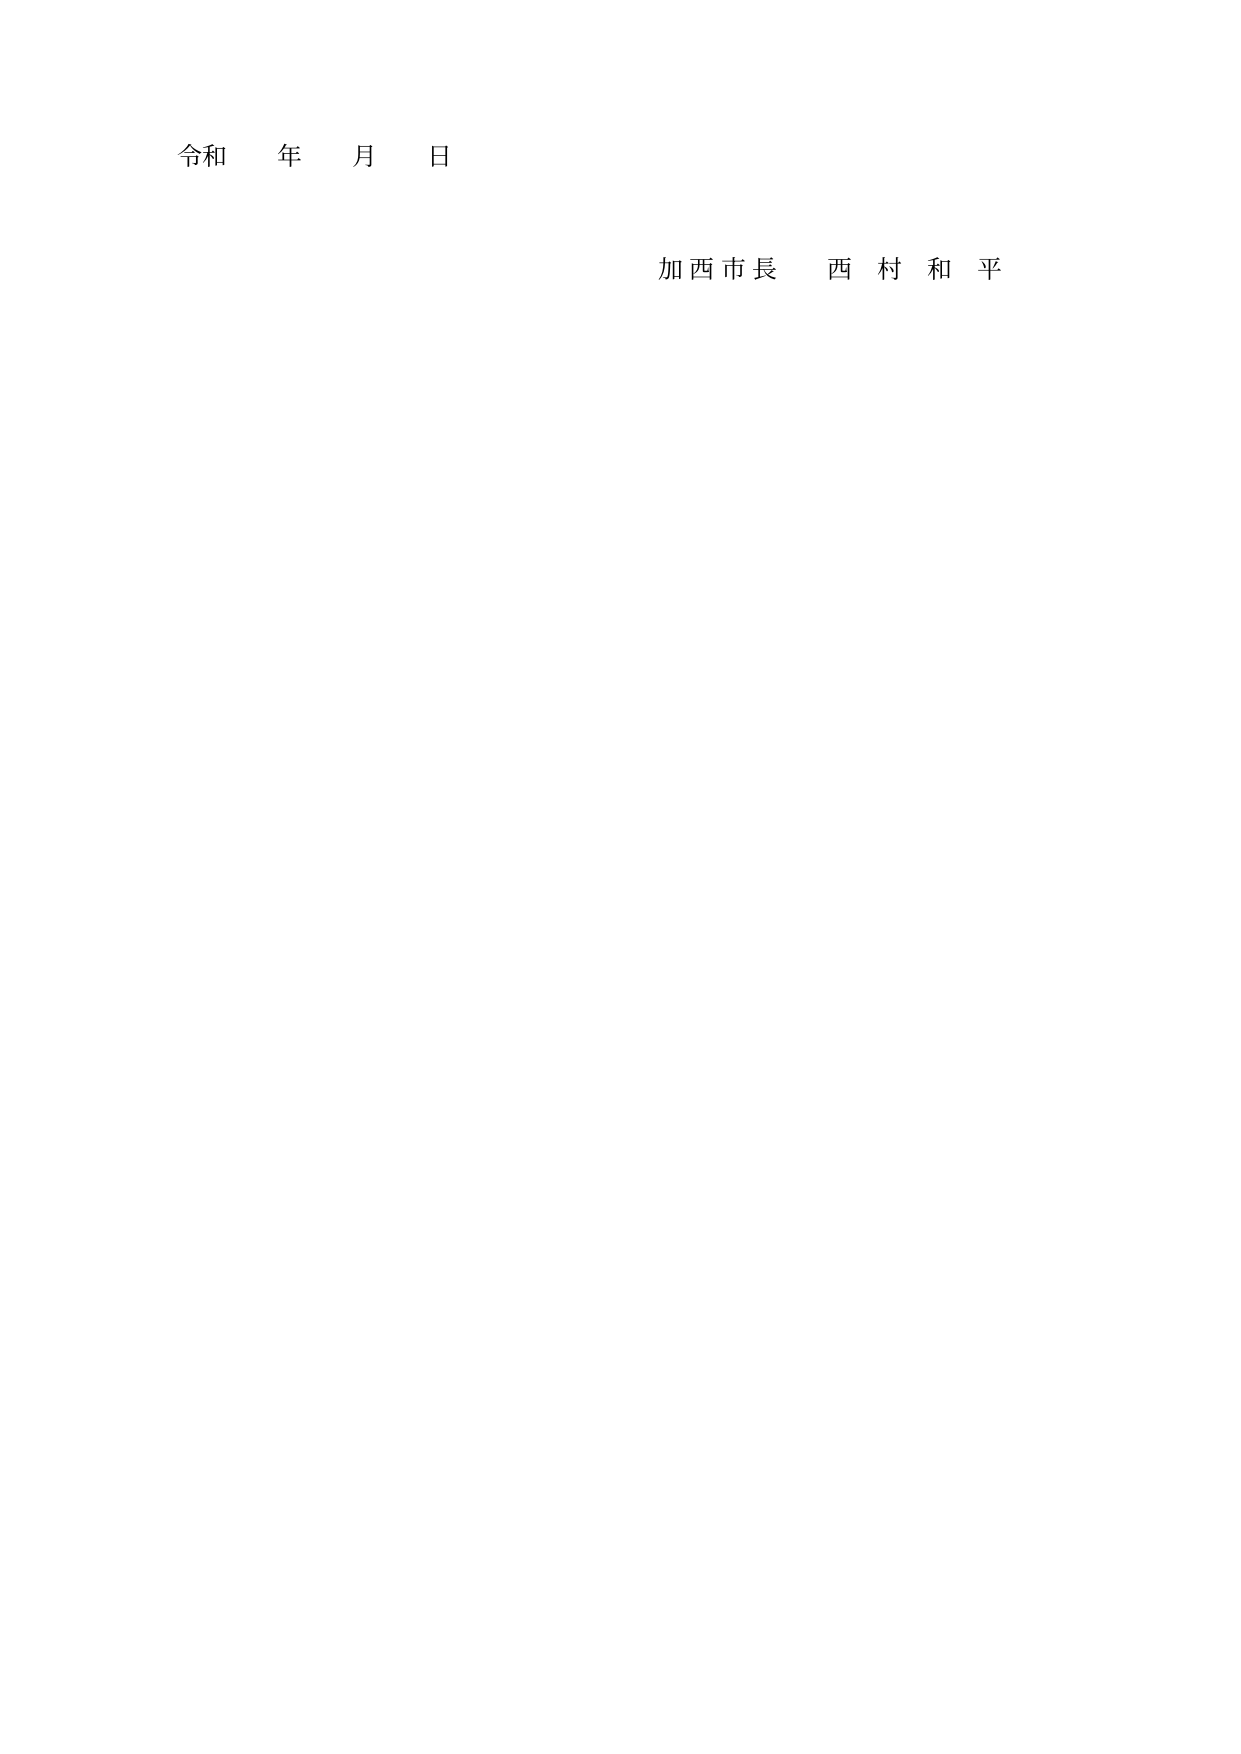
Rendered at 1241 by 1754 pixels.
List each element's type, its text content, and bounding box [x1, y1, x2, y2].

text 加 西 市 長 西 村 和 平 [177, 249, 1002, 286]
text 令和 年 月 日 [177, 136, 1063, 174]
